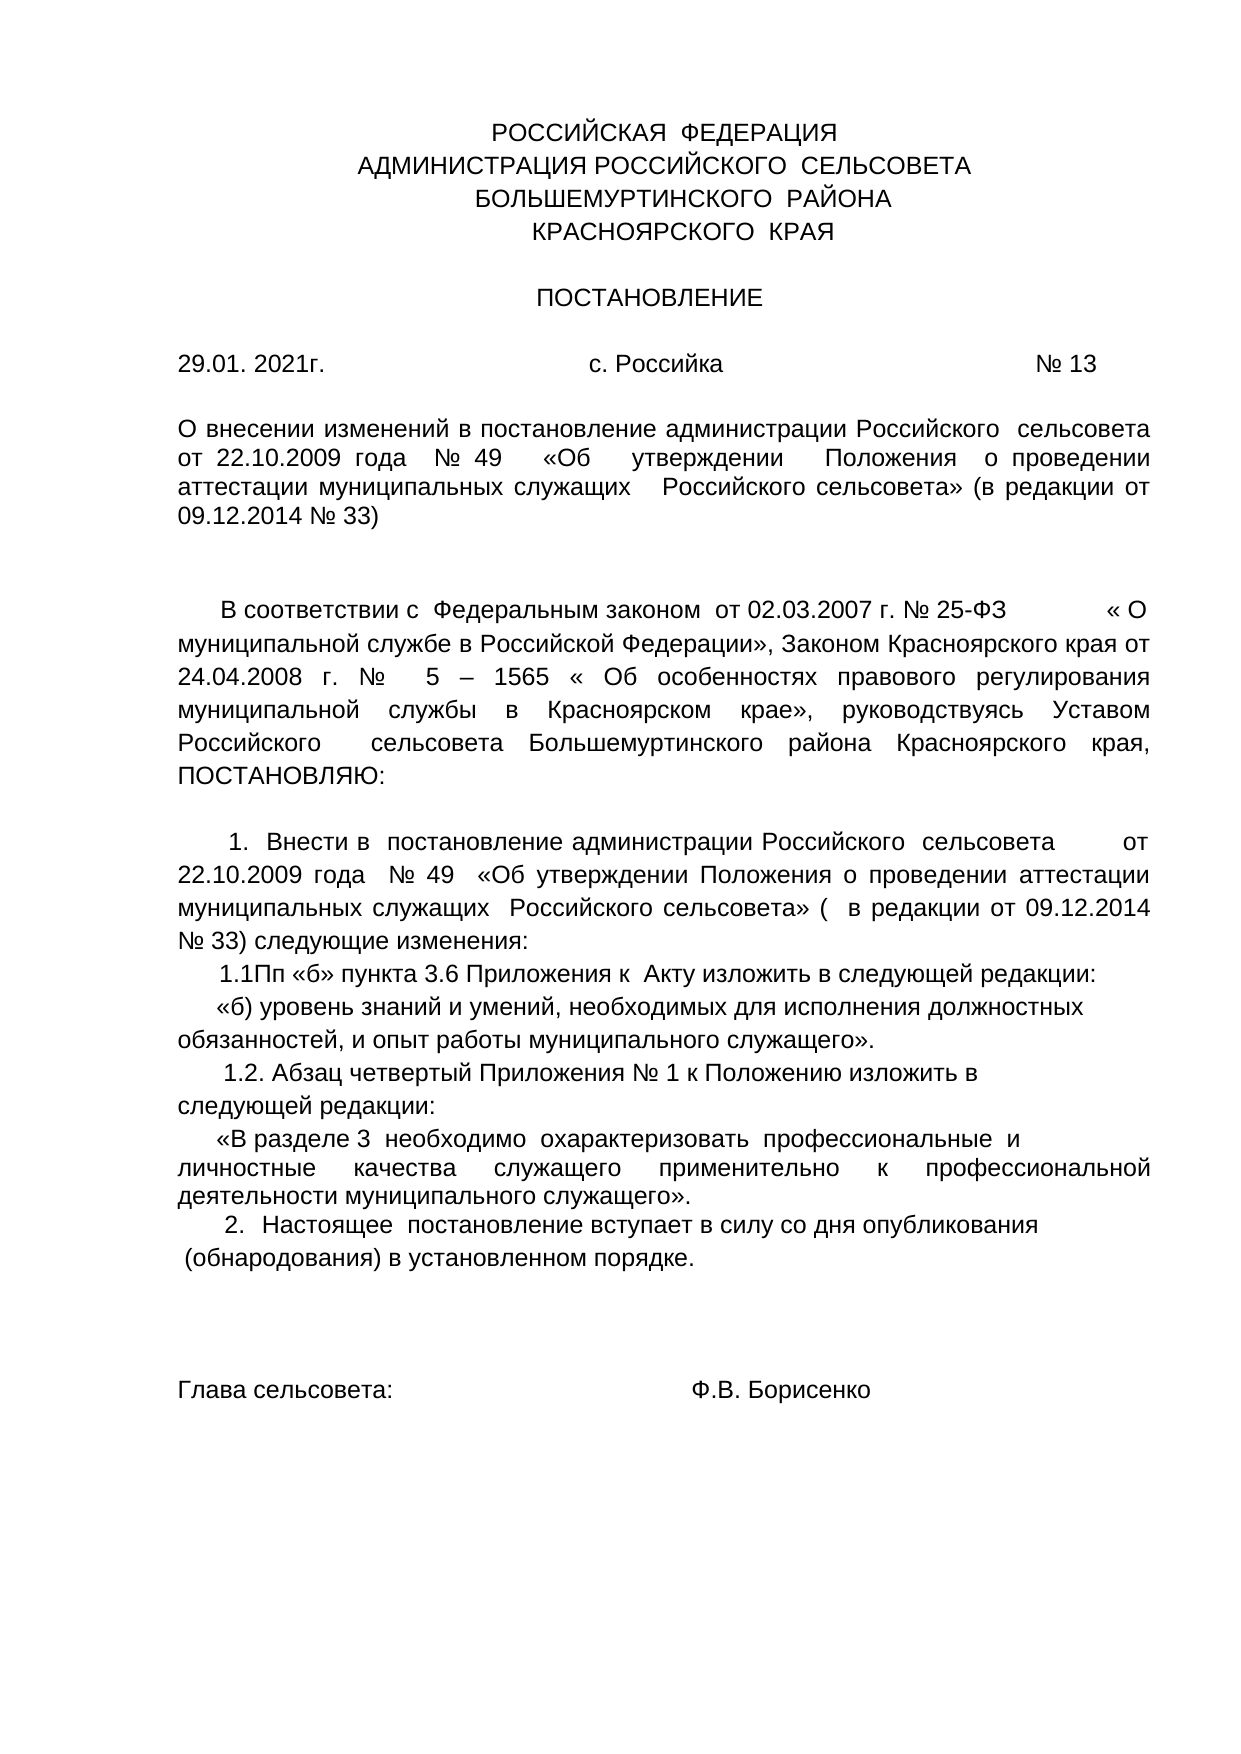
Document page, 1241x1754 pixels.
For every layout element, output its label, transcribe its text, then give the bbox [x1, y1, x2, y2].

text АДМИНИСТРАЦИЯ РОССИЙСКОГО СЕЛЬСОВЕТА [177, 151, 1152, 180]
text 1. Внести в постановление администрации Российского сельсовета от 22.10.2009 года № 49 «Об утверждении Положения о проведении аттестации муниципальных служащих Российского сельсовета» ( в редакции от 09.12.2014 № 33) следующие изменения: [177, 827, 1152, 954]
text личностные качества служащего применительно к профессиональной деятельности муниципального служащего». [177, 1153, 1152, 1210]
text 1.2. Абзац четвертый Приложения № 1 к Положению изложить в [216, 1058, 1152, 1087]
text 29.01. 2021г. с. Российка № 13 [177, 349, 1152, 378]
text «б) уровень знаний и умений, необходимых для исполнения должностных [216, 992, 1152, 1021]
text следующей редакции: [177, 1091, 1152, 1119]
text БОЛЬШЕМУРТИНСКОГО РАЙОНА [215, 184, 1152, 213]
text КРАСНОЯРСКОГО КРАЯ [215, 217, 1152, 246]
text 1.1Пп «б» пункта 3.6 Приложения к Акту изложить в следующей редакции: [177, 959, 1152, 987]
text «В разделе 3 необходимо охарактеризовать профессиональные и [216, 1124, 1152, 1153]
text Глава сельсовета: Ф.В. Борисенко [177, 1375, 1152, 1404]
list Настоящее постановление вступает в силу со дня опубликования [224, 1210, 1152, 1239]
text О внесении изменений в постановление администрации Российского сельсовета от 22.10.2009 года № 49 «Об утверждении Положения о проведении аттестации муниципальных служащих Российского сельсовета» (в редакции от 09.12.2014 № 33) [177, 414, 1152, 529]
text В соответствии с Федеральным законом от 02.03.2007 г. № 25-ФЗ « О муниципальной службе в Российской Федерации», Законом Красноярского края от 24.04.2008 г. № 5 – 1565 « Об особенностях правового регулирования муниципальной службы в Красноярском крае», руководствуясь Уставом Российского сельсовета Большемуртинского района Красноярского края, ПОСТАНОВЛЯЮ: [177, 596, 1152, 789]
text (обнародования) в установленном порядке. [177, 1243, 1152, 1272]
text РОССИЙСКАЯ ФЕДЕРАЦИЯ [177, 118, 1152, 147]
text ПОСТАНОВЛЕНИЕ [148, 283, 1152, 312]
text обязанностей, и опыт работы муниципального служащего». [177, 1025, 1152, 1053]
